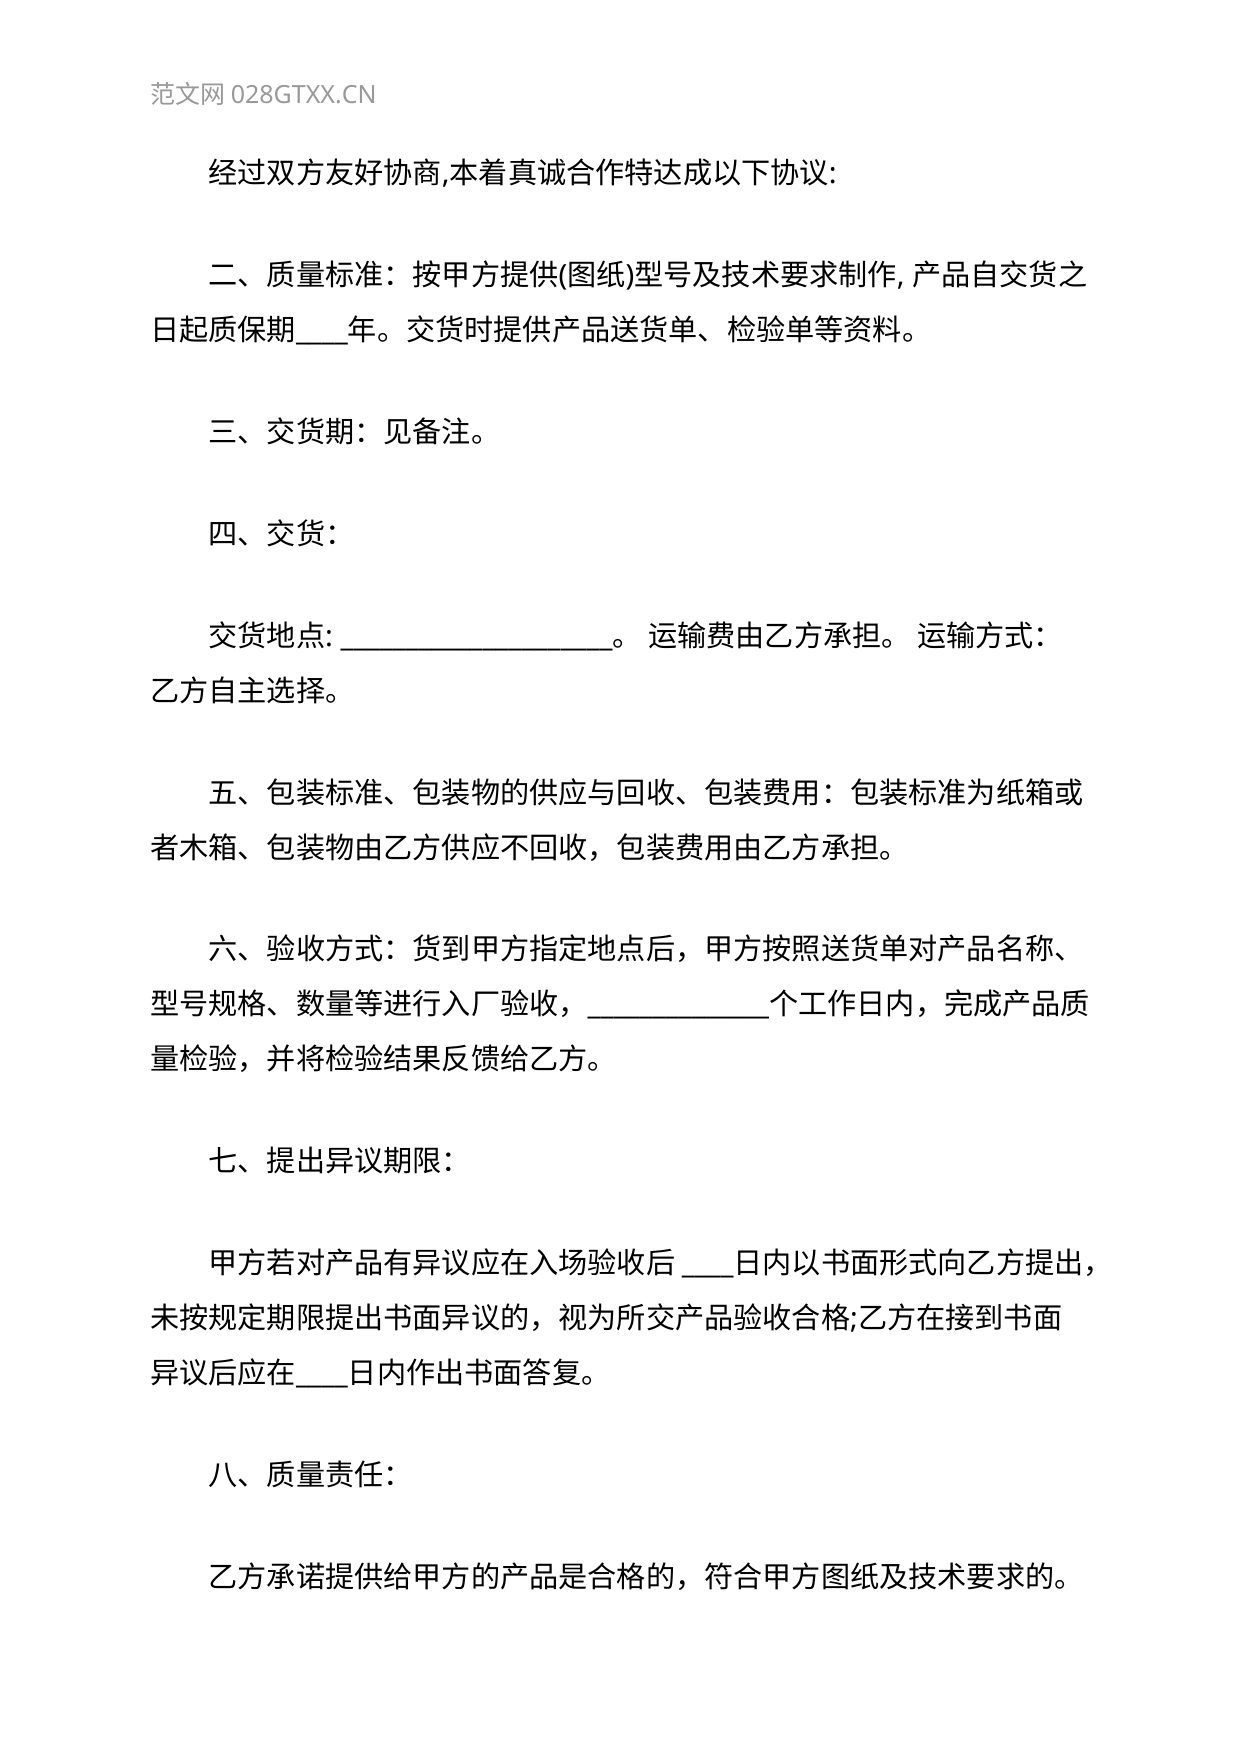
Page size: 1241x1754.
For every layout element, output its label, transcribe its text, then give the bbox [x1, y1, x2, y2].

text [150, 1553, 1090, 1595]
text 五、包装标准、包装物的供应与回收、包装费用：包装标准为纸箱或者木箱、包装物由乙方供应不回收，包装费用由乙方承担。 [150, 769, 1090, 866]
text 经过双方友好协商,本着真诚合作特达成以下协议: [150, 150, 1090, 192]
text 七、提出异议期限： [150, 1138, 1090, 1180]
text 四、交货： [150, 511, 1090, 553]
text 八、质量责任： [150, 1451, 1090, 1494]
text 六、验收方式：货到甲方指定地点后，甲方按照送货单对产品名称、型号规格、数量等进行入厂验收，______________个工作日内，完成产品质量检验，并将检验结果反馈给乙方。 [150, 926, 1090, 1078]
text 交货地点: _____________________。 运输费由乙方承担。 运输方式：乙方自主选择。 [150, 612, 1090, 710]
text 甲方若对产品有异议应在入场验收后 ____日内以书面形式向乙方提出，未按规定期限提出书面异议的，视为所交产品验收合格;乙方在接到书面异议后应在____日内作出书面答复。 [150, 1239, 1090, 1392]
text 三、交货期：见备注。 [150, 409, 1090, 451]
text 二、质量标准：按甲方提供(图纸)型号及技术要求制作, 产品自交货之日起质保期____年。交货时提供产品送货单、检验单等资料。 [150, 252, 1090, 349]
